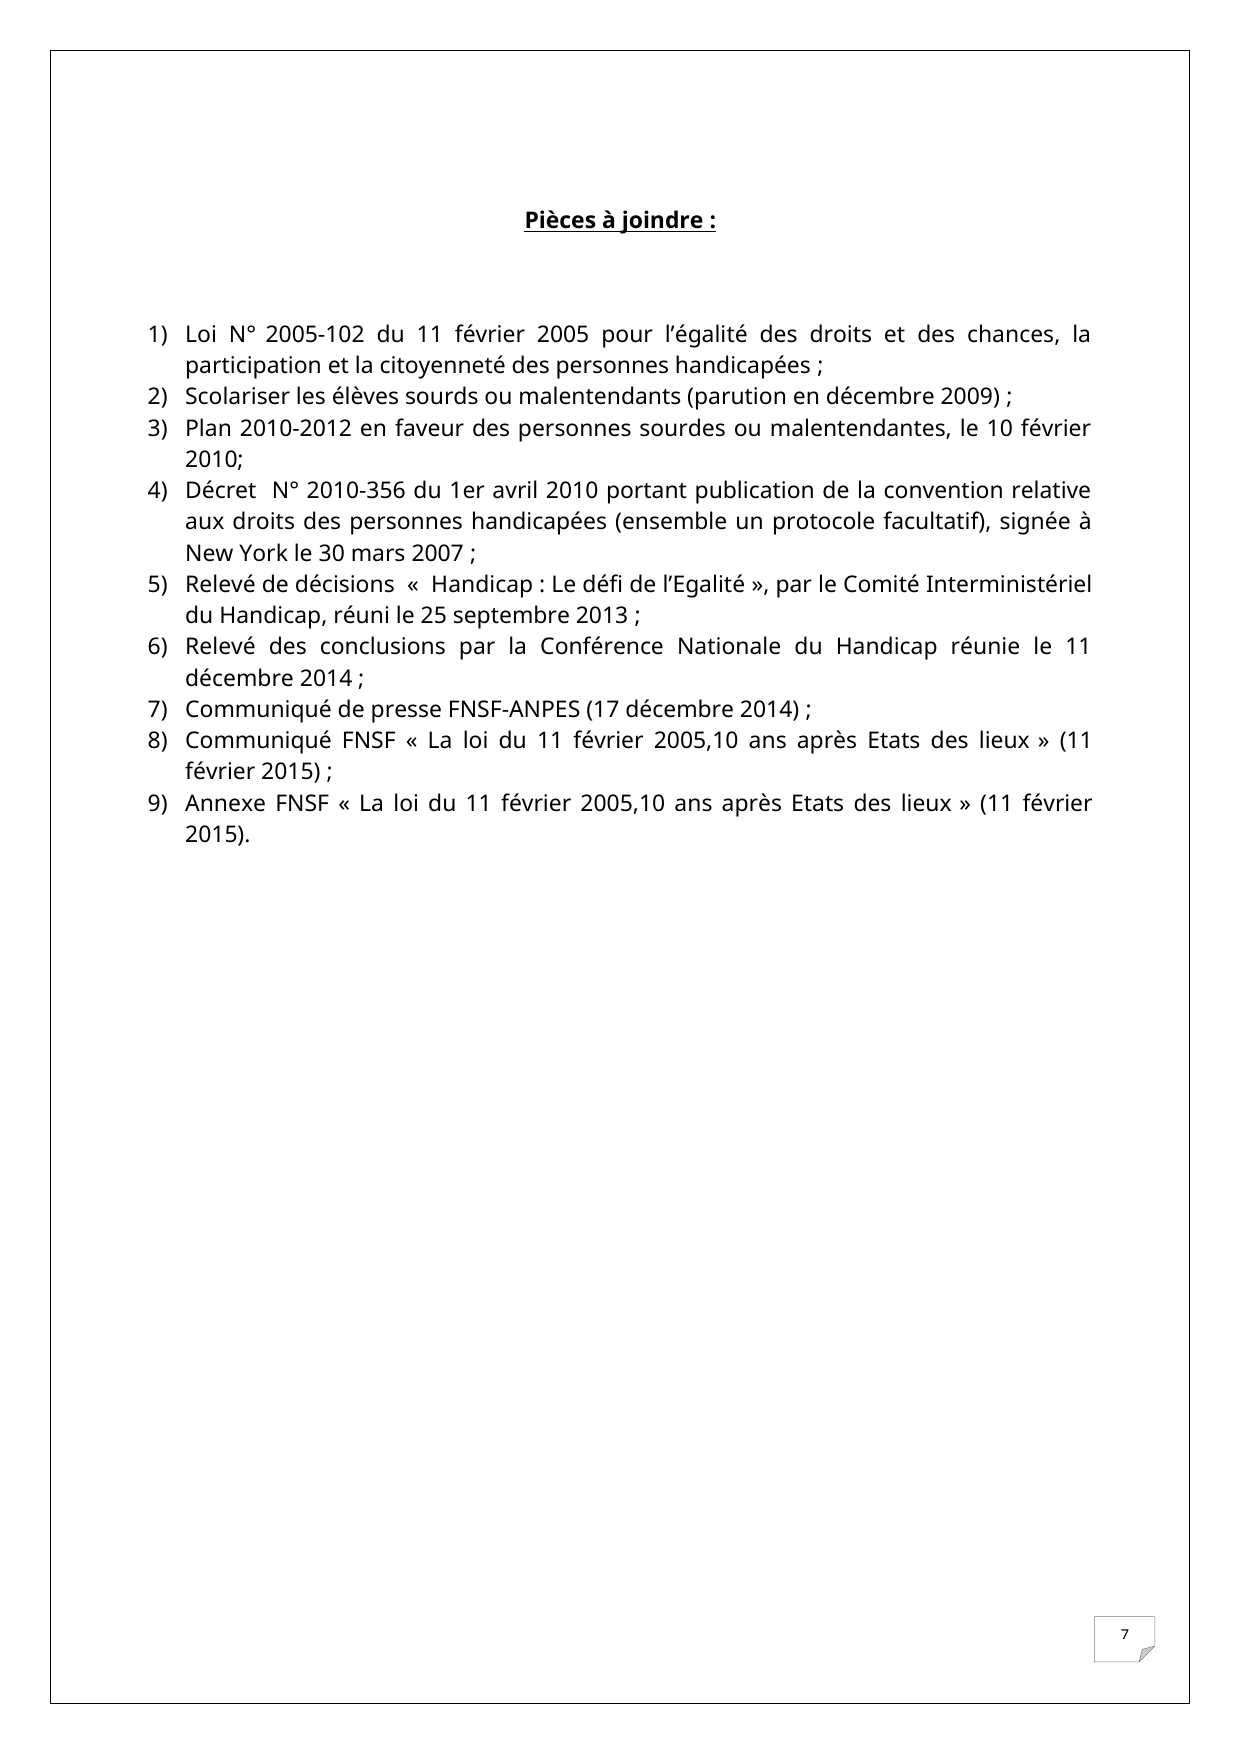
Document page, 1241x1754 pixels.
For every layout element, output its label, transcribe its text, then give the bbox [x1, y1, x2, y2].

list Relevé de décisions « Handicap : Le défi de l’Egalité », par le Comité Interministériel du Handicap, réuni le 25 septembre 2013 ; [147, 568, 1093, 630]
text Pièces à joindre : [147, 204, 1093, 236]
list Communiqué FNSF « La loi du 11 février 2005,10 ans après Etats des lieux » (11 février 2015) ; [147, 724, 1093, 787]
list Scolariser les élèves sourds ou malentendants (parution en décembre 2009) ; [147, 380, 1093, 412]
list Relevé des conclusions par la Conférence Nationale du Handicap réunie le 11 décembre 2014 ; [147, 630, 1093, 693]
list Annexe FNSF « La loi du 11 février 2005,10 ans après Etats des lieux » (11 février 2015). [147, 787, 1093, 849]
list Loi N° 2005-102 du 11 février 2005 pour l’égalité des droits et des chances, la participation et la citoyenneté des personnes handicapées ; [147, 318, 1093, 380]
list Communiqué de presse FNSF-ANPES (17 décembre 2014) ; [147, 693, 1093, 724]
list Plan 2010-2012 en faveur des personnes sourdes ou malentendantes, le 10 février 2010; [147, 412, 1093, 474]
list Décret N° 2010-356 du 1er avril 2010 portant publication de la convention relative aux droits des personnes handicapées (ensemble un protocole facultatif), signée à New York le 30 mars 2007 ; [147, 474, 1093, 568]
